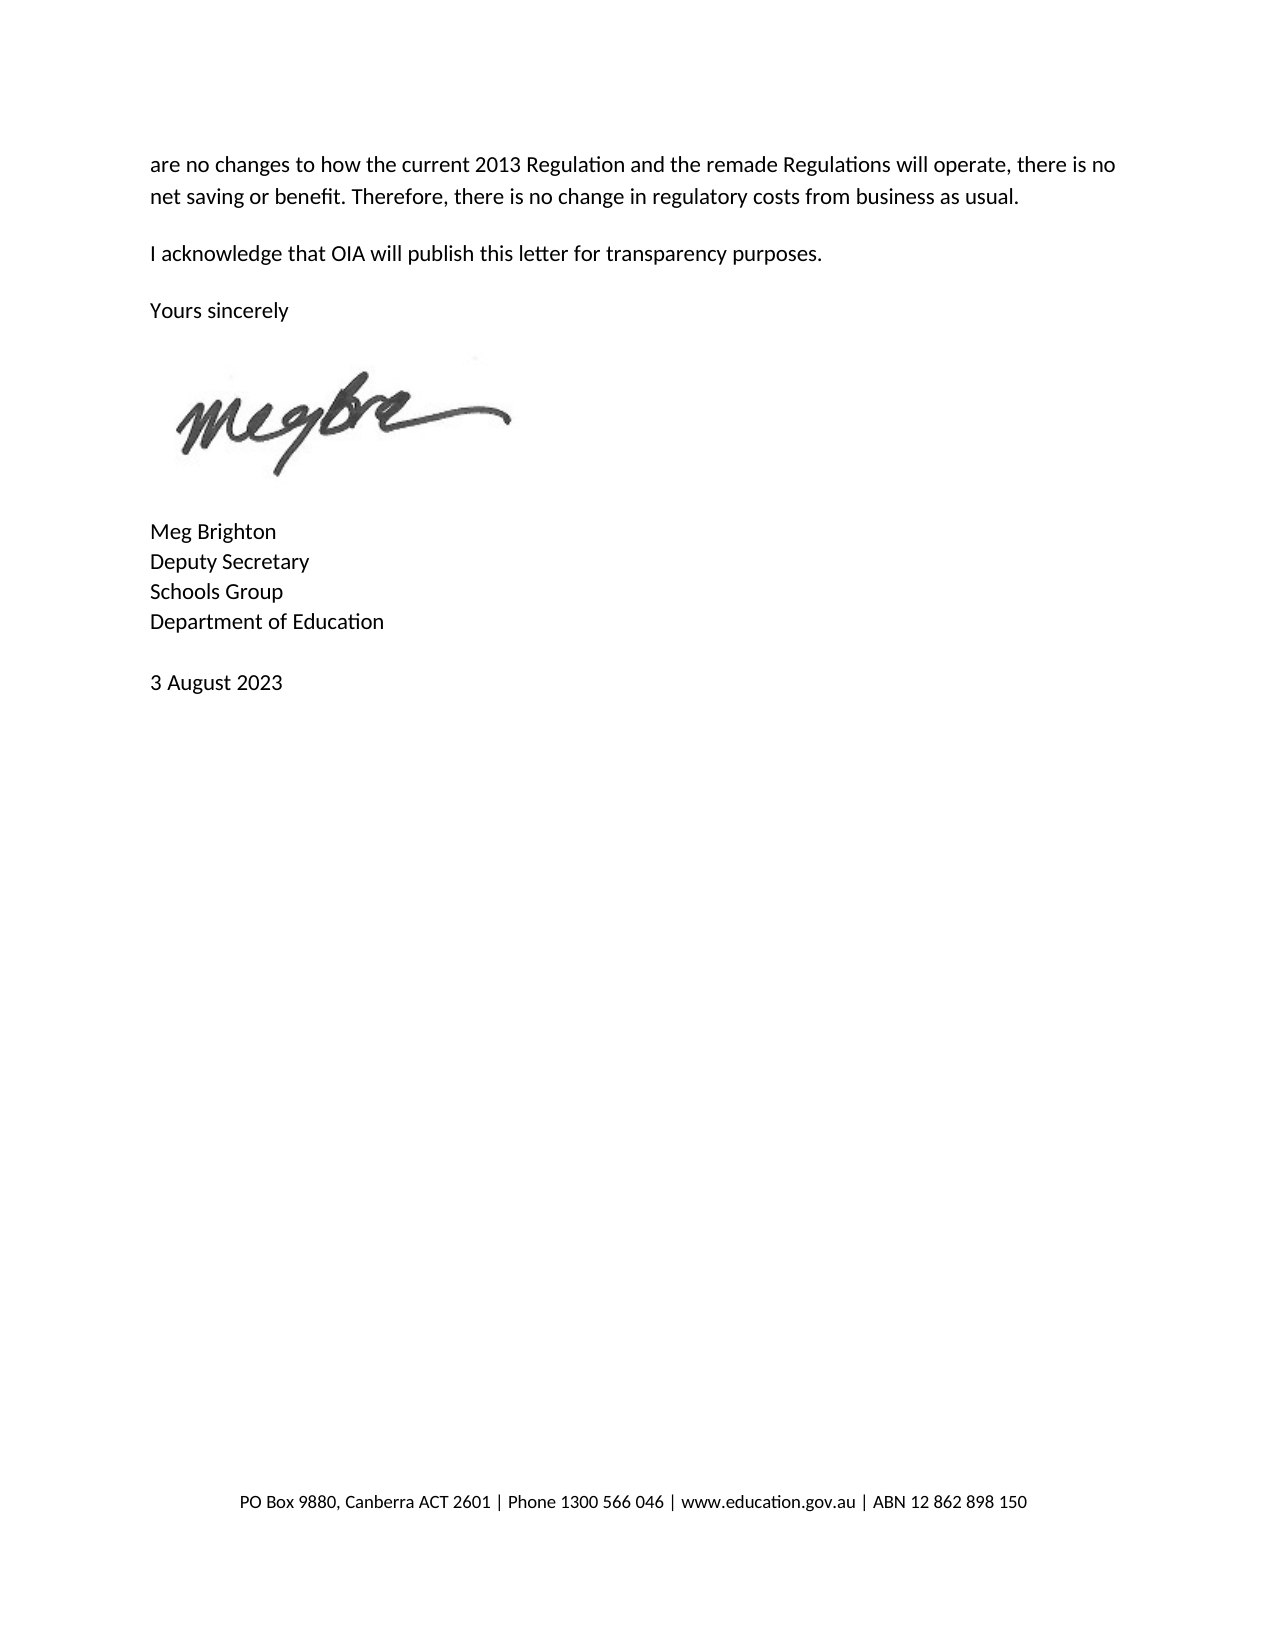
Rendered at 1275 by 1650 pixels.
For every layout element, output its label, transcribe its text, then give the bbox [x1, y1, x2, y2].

picture [150, 353, 527, 488]
text I acknowledge that OIA will publish this letter for transparency purposes. Yours sincerely [150, 239, 871, 324]
text Department of Education 3 August 2023 [150, 607, 393, 696]
text Meg Brighton Deputy Secretary Schools Group [150, 517, 342, 605]
text are no changes to how the current 2013 Regulation and the remade Regulations will operate, there is no net saving or benefit. Therefore, there is no change in regulatory costs from business as usual. [150, 150, 1135, 210]
